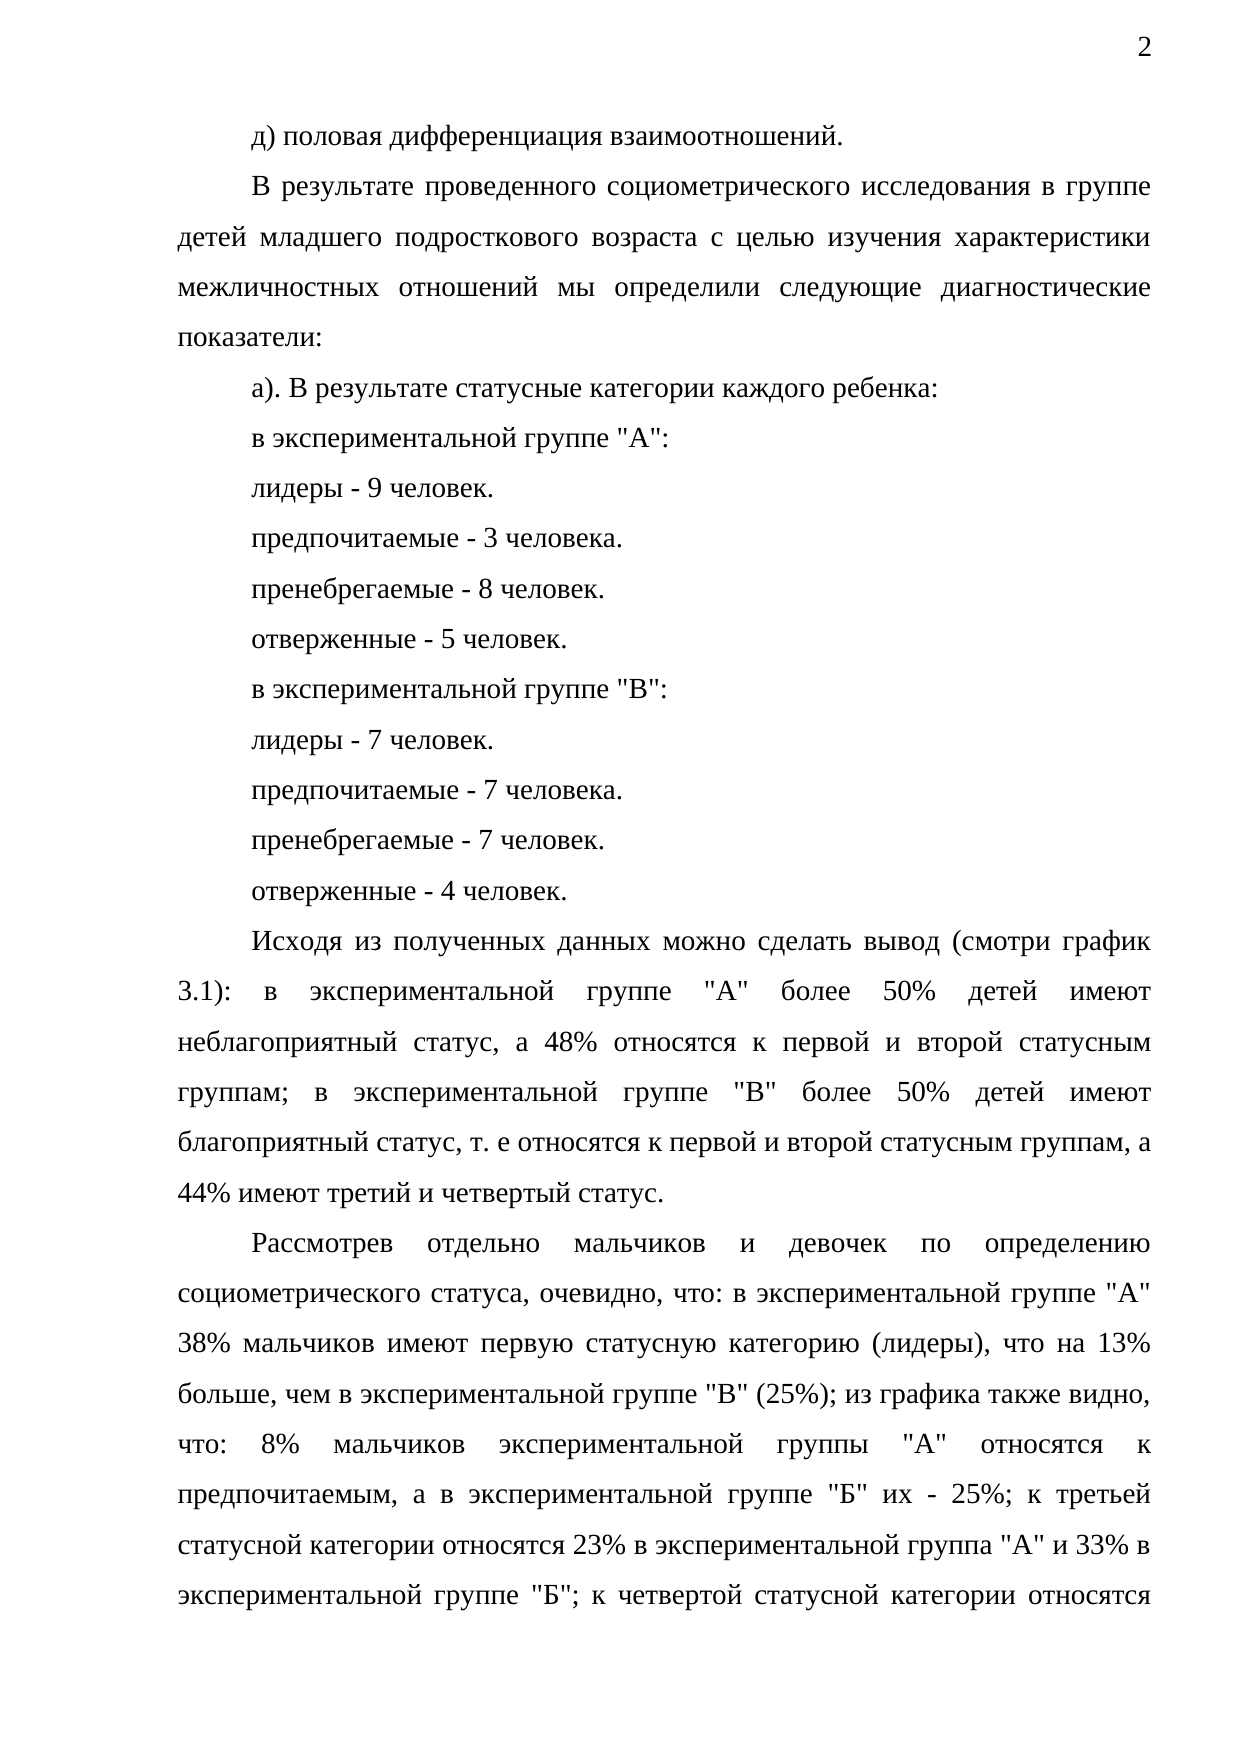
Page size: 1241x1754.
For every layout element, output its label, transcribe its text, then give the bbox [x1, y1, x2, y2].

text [177, 1225, 1152, 1611]
text пренебрегаемые - 8 человек. [177, 571, 1152, 604]
text предпочитаемые - 3 человека. [177, 521, 1152, 554]
text предпочитаемые - 7 человека. [177, 772, 1152, 806]
text пренебрегаемые - 7 человек. [177, 822, 1152, 856]
text д) половая дифференциация взаимоотношений. [177, 118, 1152, 152]
text Исходя из полученных данных можно сделать вывод (смотри график 3.1): в экспериментальной группе "А" более 50% детей имеют неблагоприятный статус, а 48% относятся к первой и второй статусным группам; в экспериментальной группе "В" более 50% детей имеют благоприятный статус, т. е относятся к первой и второй статусным группам, а 44% имеют третий и четвертый статус. [177, 923, 1152, 1208]
text лидеры - 9 человек. [177, 470, 1152, 504]
text отверженные - 4 человек. [177, 873, 1152, 906]
text а). В результате статусные категории каждого ребенка: [177, 370, 1152, 403]
text в экспериментальной группе "В": [177, 672, 1152, 705]
text лидеры - 7 человек. [177, 722, 1152, 755]
text в экспериментальной группе "А": [177, 420, 1152, 453]
text В результате проведенного социометрического исследования в группе детей младшего подросткового возраста с целью изучения характеристики межличностных отношений мы определили следующие диагностические показатели: [177, 168, 1152, 353]
text отверженные - 5 человек. [177, 621, 1152, 655]
